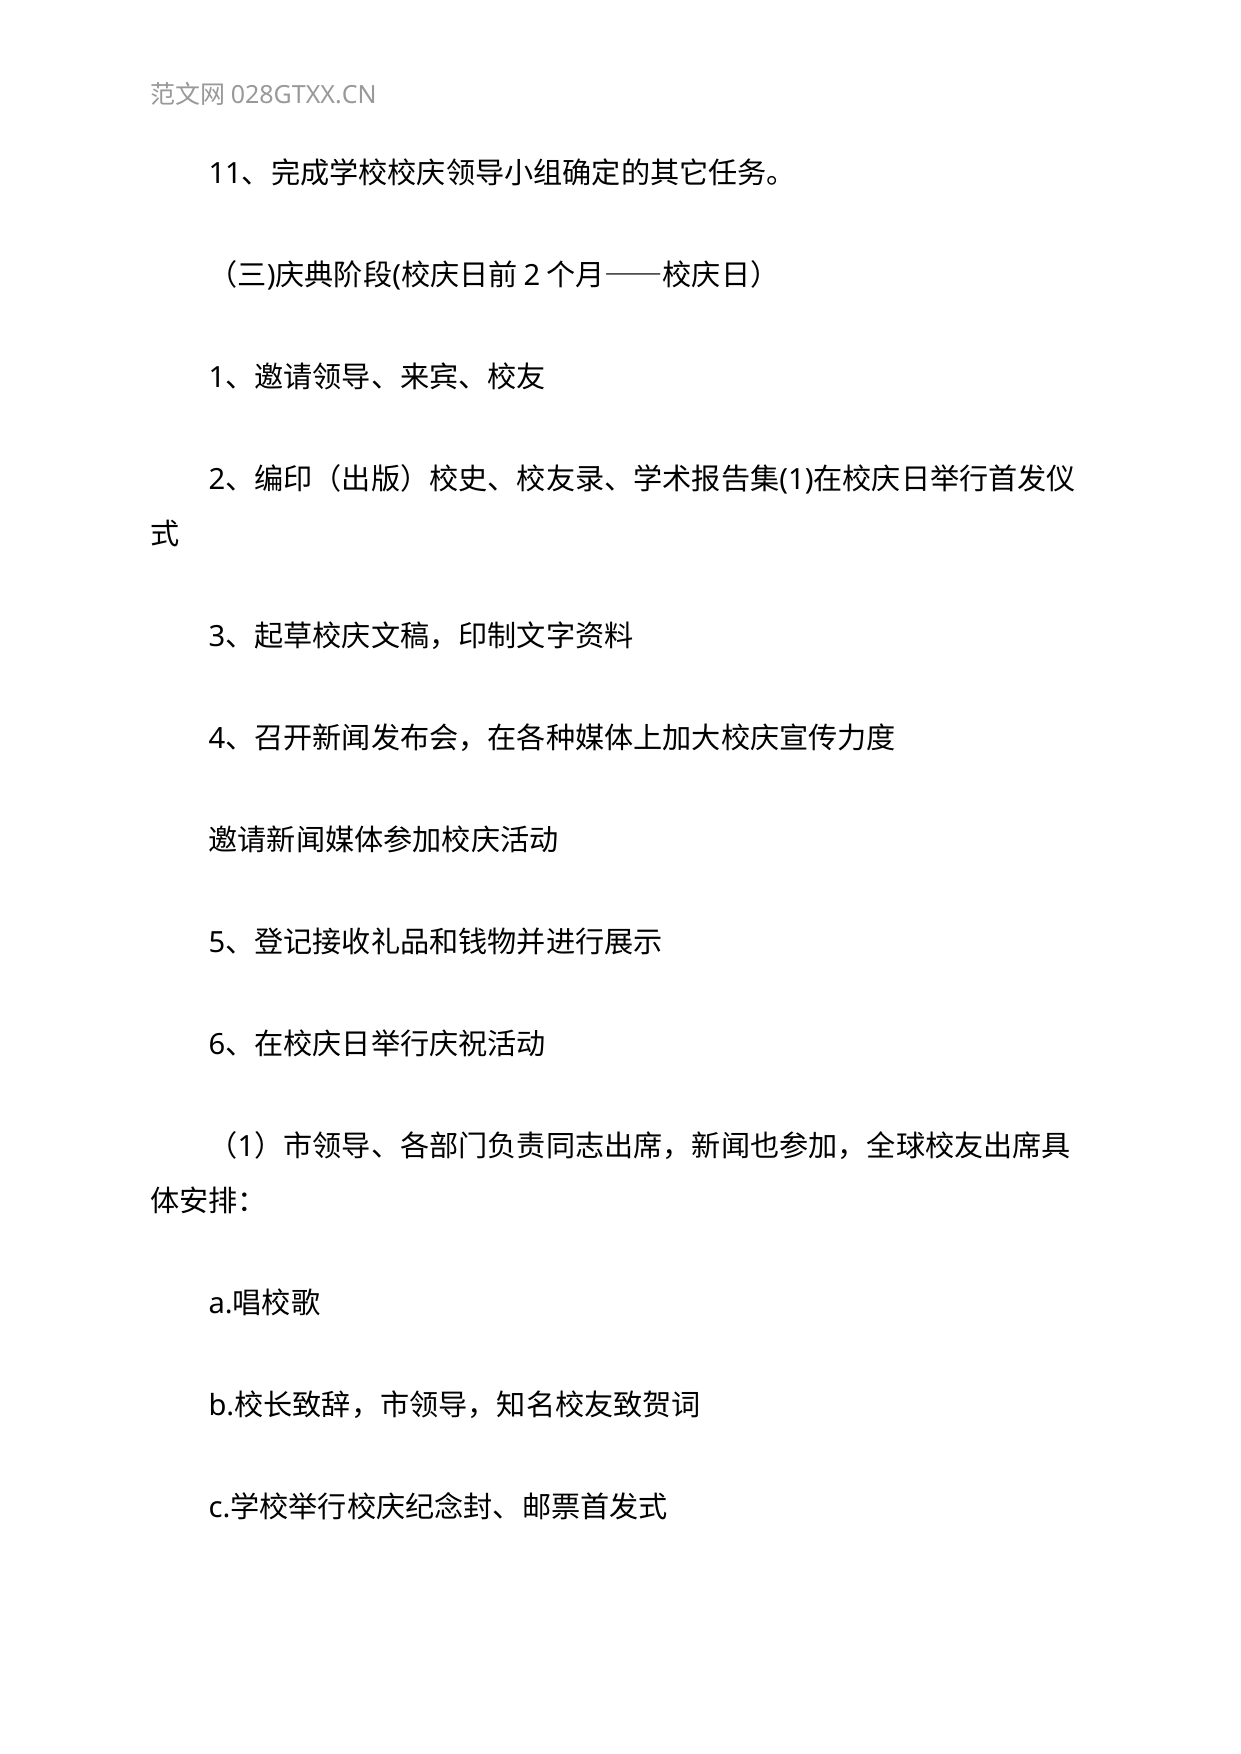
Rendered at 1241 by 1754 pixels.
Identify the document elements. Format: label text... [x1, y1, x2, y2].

text 4、召开新闻发布会，在各种媒体上加大校庆宣传力度 [150, 715, 1090, 757]
text 6、在校庆日举行庆祝活动 [150, 1020, 1090, 1063]
text 3、起草校庆文稿，印制文字资料 [150, 613, 1090, 655]
text 1、邀请领导、来宾、校友 [150, 354, 1090, 396]
text 邀请新闻媒体参加校庆活动 [150, 817, 1090, 859]
text （1）市领导、各部门负责同志出席，新闻也参加，全球校友出席具体安排： [150, 1122, 1090, 1220]
text 11、完成学校校庆领导小组确定的其它任务。 [150, 150, 1090, 192]
text 2、编印（出版）校史、校友录、学术报告集(1)在校庆日举行首发仪式 [150, 456, 1090, 553]
text c.学校举行校庆纪念封、邮票首发式 [150, 1483, 1090, 1526]
text b.校长致辞，市领导，知名校友致贺词 [150, 1381, 1090, 1423]
text （三)庆典阶段(校庆日前2个月——校庆日） [150, 252, 1090, 294]
text 5、登记接收礼品和钱物并进行展示 [150, 918, 1090, 961]
text a.唱校歌 [150, 1279, 1090, 1322]
